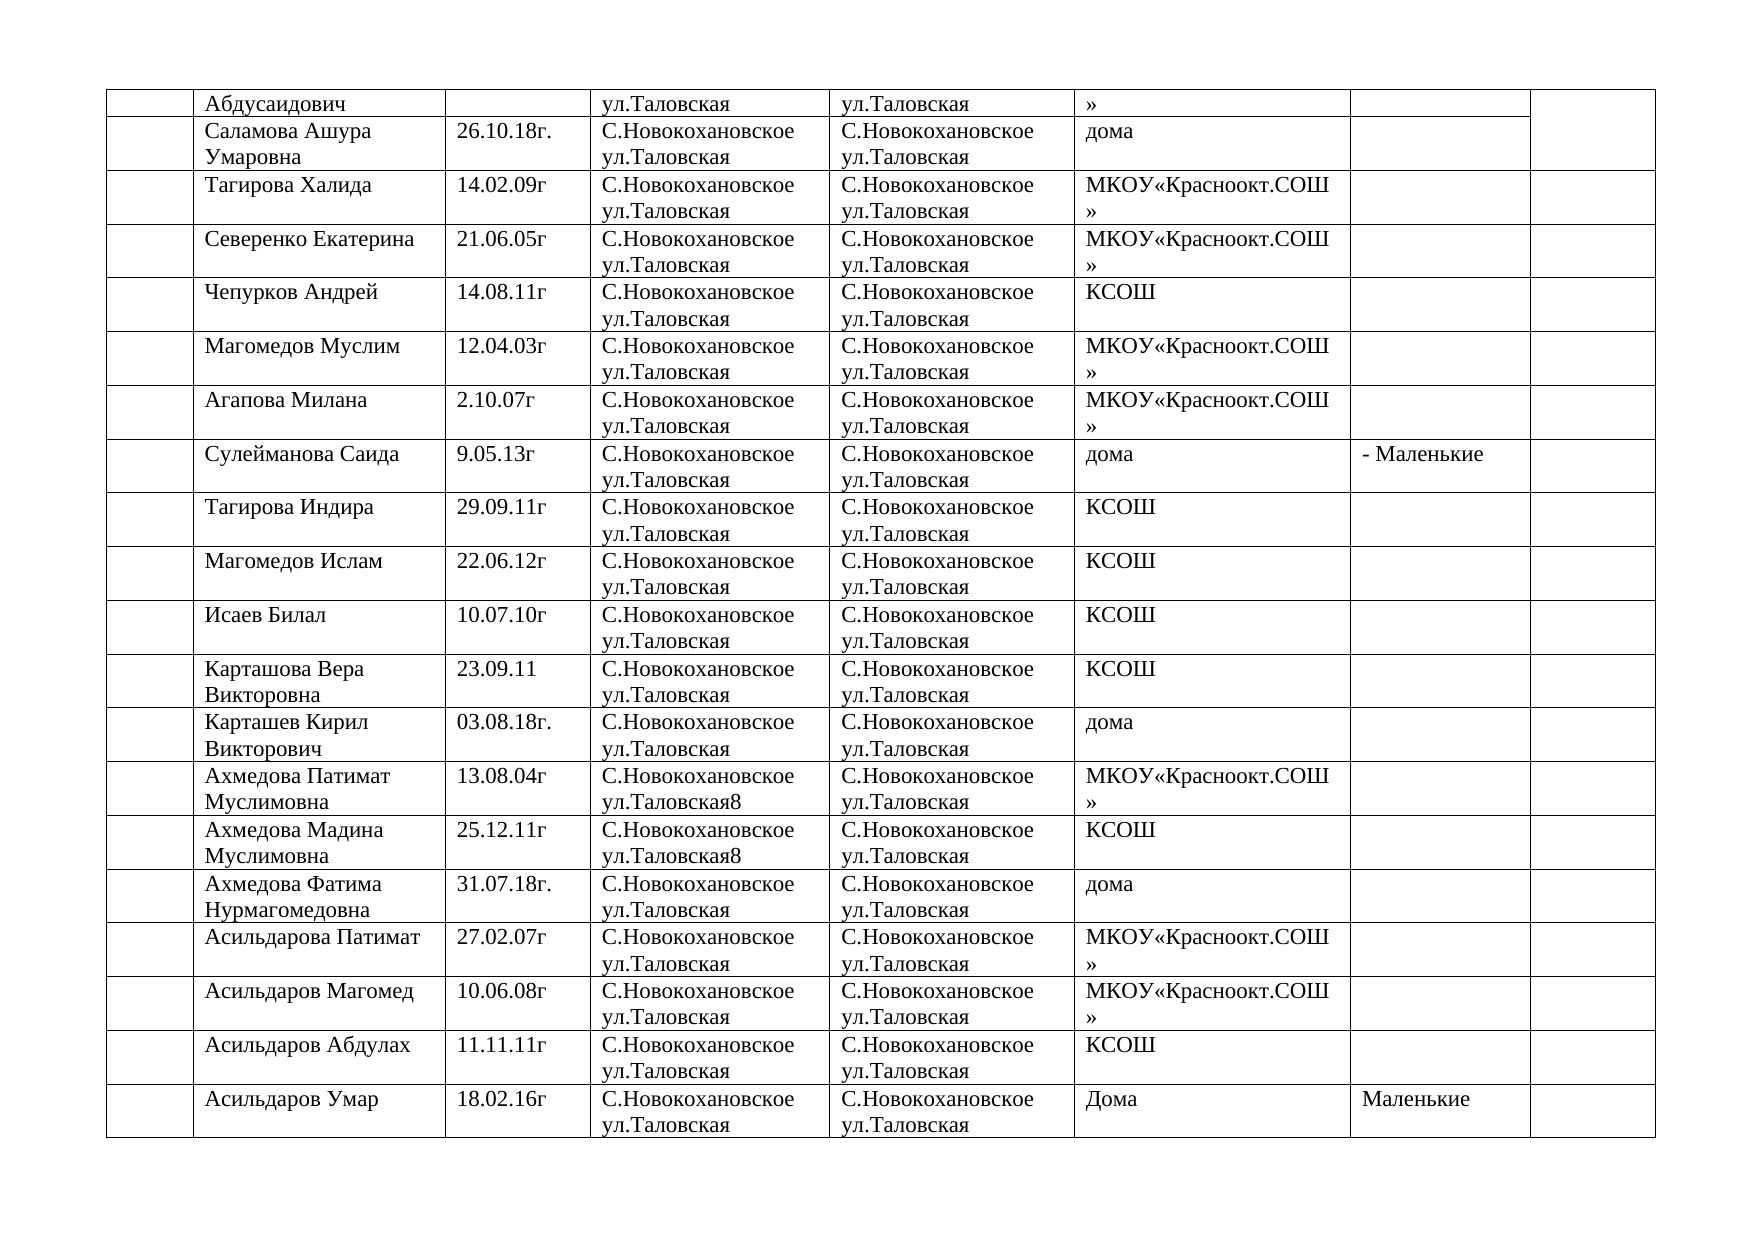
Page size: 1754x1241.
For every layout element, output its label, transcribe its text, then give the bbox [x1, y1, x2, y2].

table_cell - Маленькие [1351, 440, 1530, 492]
table_cell дома [1075, 708, 1350, 761]
table_cell [107, 493, 193, 546]
table_cell 11.11.11г [446, 1031, 590, 1083]
table_cell С.Новокохановское ул.Таловская [591, 601, 829, 653]
table_cell КСОШ [1075, 278, 1350, 331]
table_cell Карташова Вера Викторовна [194, 655, 445, 707]
table_cell [1531, 386, 1655, 438]
table_cell 10.07.10г [446, 601, 590, 653]
table_cell [1531, 440, 1655, 492]
table_cell [107, 870, 193, 922]
table_cell С.Новокохановское ул.Таловская [830, 332, 1074, 385]
table_cell МКОУ«Красноокт.СОШ» [1075, 171, 1350, 223]
table_cell [107, 923, 193, 976]
table_cell 2.10.07г [446, 386, 590, 438]
table_cell Ахмедова Фатима Нурмагомедовна [194, 870, 445, 922]
table_cell [1531, 1085, 1655, 1137]
table_cell МКОУ«Красноокт.СОШ» [1075, 386, 1350, 438]
table_cell [1351, 655, 1530, 707]
table_cell Асильдаров Умар [194, 1085, 445, 1137]
table_cell [1351, 278, 1530, 331]
table_cell [1531, 708, 1655, 761]
table_cell С.Новокохановское ул.Таловская [591, 171, 829, 223]
table_cell [1531, 493, 1655, 546]
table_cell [591, 90, 829, 116]
table_cell 12.04.03г [446, 332, 590, 385]
table_cell Магомедов Ислам [194, 547, 445, 600]
table_cell С.Новокохановское ул.Таловская [830, 870, 1074, 922]
table_cell С.Новокохановское ул.Таловская [830, 816, 1074, 868]
table_cell С.Новокохановское ул.Таловская [830, 708, 1074, 761]
table_cell КСОШ [1075, 655, 1350, 707]
table_cell [1351, 601, 1530, 653]
table_cell [1351, 708, 1530, 761]
table_cell [1531, 762, 1655, 815]
table_cell КСОШ [1075, 601, 1350, 653]
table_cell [194, 90, 445, 116]
table_cell С.Новокохановское ул.Таловская [830, 386, 1074, 438]
table_cell С.Новокохановское ул.Таловская [830, 655, 1074, 707]
table_cell 14.08.11г [446, 278, 590, 331]
table_cell [1531, 332, 1655, 385]
table_cell С.Новокохановское ул.Таловская [591, 332, 829, 385]
table_cell С.Новокохановское ул.Таловская8 [591, 816, 829, 868]
table_cell 13.08.04г [446, 762, 590, 815]
table_cell С.Новокохановское ул.Таловская [591, 655, 829, 707]
table_cell [107, 816, 193, 868]
table_cell 31.07.18г. [446, 870, 590, 922]
table_cell 26.10.18г. [446, 117, 590, 170]
table_cell С.Новокохановское ул.Таловская [830, 117, 1074, 170]
table_cell [107, 171, 193, 223]
table_cell С.Новокохановское ул.Таловская [591, 386, 829, 438]
table_cell С.Новокохановское ул.Таловская [591, 708, 829, 761]
table_cell [107, 386, 193, 438]
table_cell КСОШ [1075, 493, 1350, 546]
table_cell дома [1075, 870, 1350, 922]
table_cell С.Новокохановское ул.Таловская [830, 762, 1074, 815]
table_cell С.Новокохановское ул.Таловская [830, 278, 1074, 331]
table_cell [1531, 225, 1655, 277]
table_cell С.Новокохановское ул.Таловская [591, 547, 829, 600]
table_cell 9.05.13г [446, 440, 590, 492]
table_cell Сулейманова Саида [194, 440, 445, 492]
table_cell [1351, 117, 1530, 170]
table_cell [1531, 601, 1655, 653]
table_cell С.Новокохановское ул.Таловская [830, 601, 1074, 653]
table_cell МКОУ«Красноокт.СОШ» [1075, 762, 1350, 815]
table_cell С.Новокохановское ул.Таловская8 [591, 762, 829, 815]
table_cell Тагирова Халида [194, 171, 445, 223]
table_cell [107, 90, 193, 116]
table_cell [1351, 493, 1530, 546]
table_cell Исаев Билал [194, 601, 445, 653]
table_cell [107, 278, 193, 331]
table_cell [107, 1085, 193, 1137]
table_cell С.Новокохановское ул.Таловская [830, 493, 1074, 546]
table_cell 27.02.07г [446, 923, 590, 976]
table_cell С.Новокохановское ул.Таловская [591, 870, 829, 922]
table_cell С.Новокохановское ул.Таловская [591, 440, 829, 492]
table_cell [830, 90, 1074, 116]
table_cell Магомедов Муслим [194, 332, 445, 385]
table_cell [1531, 171, 1655, 223]
table_cell 22.06.12г [446, 547, 590, 600]
table_cell Асильдарова Патимат [194, 923, 445, 976]
table_cell Ахмедова Мадина Муслимовна [194, 816, 445, 868]
table_cell 18.02.16г [446, 1085, 590, 1137]
table_cell [1351, 816, 1530, 868]
table_cell Маленькие [1351, 1085, 1530, 1137]
table_cell Агапова Милана [194, 386, 445, 438]
table_cell [1531, 870, 1655, 922]
table_cell 29.09.11г [446, 493, 590, 546]
table_cell [107, 225, 193, 277]
table_cell [1531, 278, 1655, 331]
table_cell [1351, 90, 1530, 116]
table_cell КСОШ [1075, 816, 1350, 868]
table_cell С.Новокохановское ул.Таловская [830, 1085, 1074, 1137]
table_cell МКОУ«Красноокт.СОШ» [1075, 332, 1350, 385]
table_cell [1351, 923, 1530, 976]
table_cell [107, 547, 193, 600]
table_cell [1351, 225, 1530, 277]
table_cell С.Новокохановское ул.Таловская [591, 1031, 829, 1083]
table_cell [1531, 1031, 1655, 1083]
table_cell Тагирова Индира [194, 493, 445, 546]
table_cell 23.09.11 [446, 655, 590, 707]
table_cell [107, 708, 193, 761]
table_cell С.Новокохановское ул.Таловская [830, 225, 1074, 277]
table_cell С.Новокохановское ул.Таловская [591, 225, 829, 277]
table_cell С.Новокохановское ул.Таловская [591, 278, 829, 331]
table_cell С.Новокохановское ул.Таловская [830, 547, 1074, 600]
table_cell Чепурков Андрей [194, 278, 445, 331]
table_cell [107, 977, 193, 1030]
table_cell Асильдаров Абдулах [194, 1031, 445, 1083]
table_cell [1351, 386, 1530, 438]
table_cell [1351, 547, 1530, 600]
table_cell [1351, 870, 1530, 922]
table_cell С.Новокохановское ул.Таловская [830, 1031, 1074, 1083]
table_cell [1351, 762, 1530, 815]
table_cell [107, 440, 193, 492]
table_cell С.Новокохановское ул.Таловская [830, 171, 1074, 223]
table_cell Северенко Екатерина [194, 225, 445, 277]
table_cell [1531, 977, 1655, 1030]
table_cell [1351, 1031, 1530, 1083]
table_cell [1351, 332, 1530, 385]
table_cell [1351, 977, 1530, 1030]
table_cell МКОУ«Красноокт.СОШ» [1075, 225, 1350, 277]
table_cell С.Новокохановское ул.Таловская [591, 977, 829, 1030]
table_cell Асильдаров Магомед [194, 977, 445, 1030]
table_cell [107, 655, 193, 707]
table_cell 25.12.11г [446, 816, 590, 868]
table_cell С.Новокохановское ул.Таловская [591, 117, 829, 170]
table_cell дома [1075, 440, 1350, 492]
table_cell С.Новокохановское ул.Таловская [591, 493, 829, 546]
table_cell С.Новокохановское ул.Таловская [591, 1085, 829, 1137]
table_cell С.Новокохановское ул.Таловская [830, 440, 1074, 492]
table_cell МКОУ«Красноокт.СОШ» [1075, 977, 1350, 1030]
table_cell [1351, 171, 1530, 223]
table_cell [1531, 90, 1655, 170]
table_cell [107, 332, 193, 385]
table_cell С.Новокохановское ул.Таловская [591, 923, 829, 976]
table_cell Карташев Кирил Викторович [194, 708, 445, 761]
table_cell [1531, 547, 1655, 600]
table_cell 21.06.05г [446, 225, 590, 277]
table_cell 10.06.08г [446, 977, 590, 1030]
table_cell Саламова Ашура Умаровна [194, 117, 445, 170]
table_cell [107, 117, 193, 170]
table_cell Ахмедова Патимат Муслимовна [194, 762, 445, 815]
table_cell С.Новокохановское ул.Таловская [830, 923, 1074, 976]
table_cell дома [1075, 117, 1350, 170]
table_cell МКОУ«Красноокт.СОШ» [1075, 923, 1350, 976]
table_cell [1531, 655, 1655, 707]
table_cell КСОШ [1075, 547, 1350, 600]
table_cell МКОУ«Красноокт.СОШ» [1075, 90, 1350, 116]
table_cell [107, 1031, 193, 1083]
table_cell С.Новокохановское ул.Таловская [830, 977, 1074, 1030]
table_cell Дома [1075, 1085, 1350, 1137]
table_cell [1531, 923, 1655, 976]
table_cell 03.08.18г. [446, 708, 590, 761]
table_cell 18.02.06 [446, 90, 590, 116]
table_cell 14.02.09г [446, 171, 590, 223]
table_cell КСОШ [1075, 1031, 1350, 1083]
table_cell [1531, 816, 1655, 868]
table_cell [107, 601, 193, 653]
table_cell [107, 762, 193, 815]
